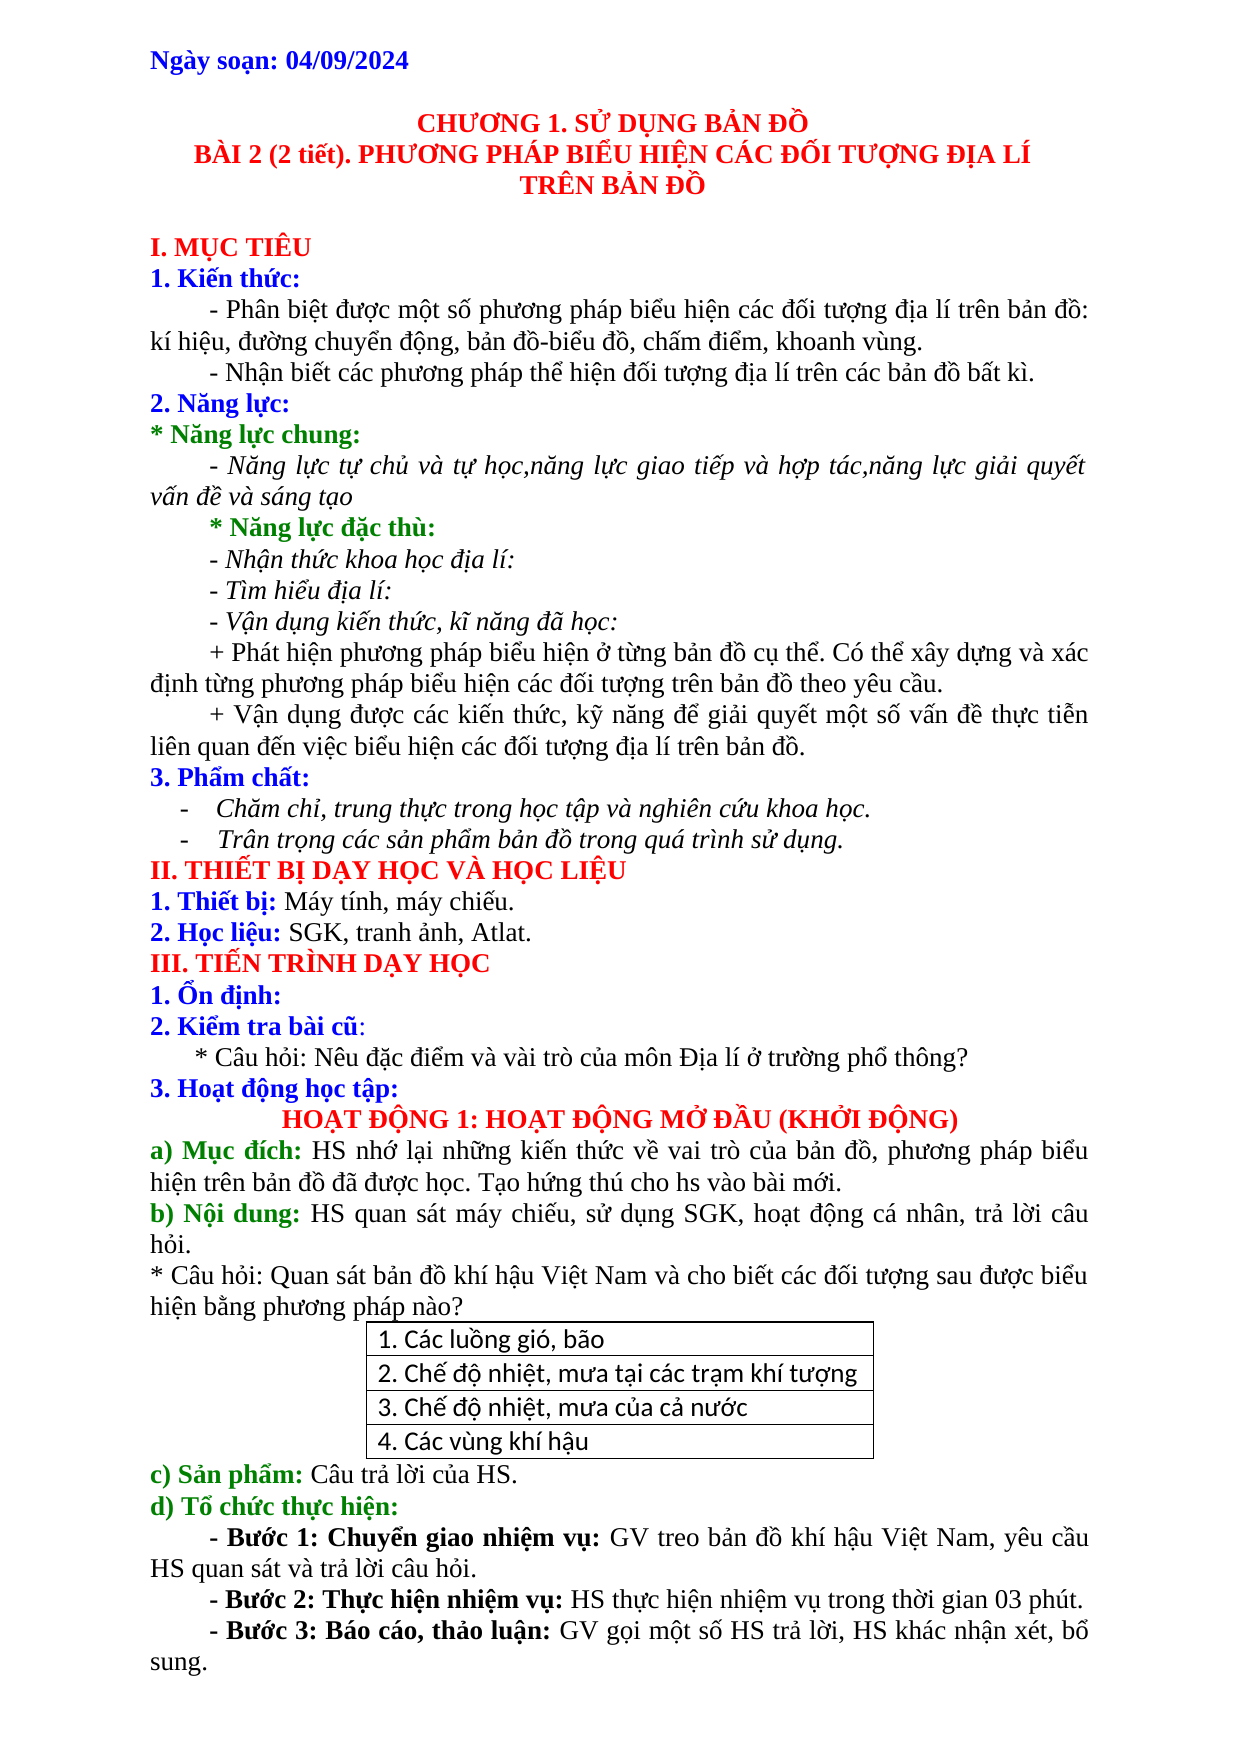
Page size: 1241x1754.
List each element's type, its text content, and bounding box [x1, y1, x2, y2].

text * Năng lực chung: [150, 418, 1090, 449]
text 2. Năng lực: [150, 387, 1090, 418]
text d) Tổ chức thực hiện: [150, 1490, 1090, 1521]
text III. TIẾN TRÌNH DẠY HỌC [150, 948, 1090, 979]
text - Bước 1: Chuyển giao nhiệm vụ: GV treo bản đồ khí hậu Việt Nam, yêu cầu HS quan sát và trả lời câu hỏi. [150, 1521, 1090, 1583]
text TRÊN BẢN ĐỒ [150, 169, 1075, 200]
text - Tìm hiểu địa lí: [150, 574, 1090, 605]
text - Năng lực tự chủ và tự học,năng lực giao tiếp và hợp tác,năng lực giải quyết vấn đề và sáng tạo [150, 449, 1090, 512]
text HOẠT ĐỘNG 1: HOẠT ĐỘNG MỞ ĐẦU (KHỞI ĐỘNG) [150, 1103, 1090, 1134]
text - Nhận biết các phương pháp thể hiện đối tượng địa lí trên các bản đồ bất kì. [150, 356, 1090, 387]
text - Phân biệt được một số phương pháp biểu hiện các đối tượng địa lí trên bản đồ: kí hiệu, đường chuyển động, bản đồ-biểu đồ, chấm điểm, khoanh vùng. [150, 293, 1090, 356]
table_cell 2. Chế độ nhiệt, mưa tại các trạm khí tượng [367, 1356, 873, 1389]
text * Năng lực đặc thù: [150, 512, 1090, 543]
text - Nhận thức khoa học địa lí: [150, 543, 1090, 574]
table_header 1. Các luồng gió, bão [367, 1323, 873, 1355]
table_cell 4. Các vùng khí hậu [367, 1425, 873, 1458]
text 2. Học liệu: SGK, tranh ảnh, Atlat. [150, 916, 1090, 948]
text - Chăm chỉ, trung thực trong học tập và nghiên cứu khoa học. [150, 792, 1090, 823]
text * Câu hỏi: Quan sát bản đồ khí hậu Việt Nam và cho biết các đối tượng sau được biểu hiện bằng phương pháp nào? [150, 1259, 1090, 1321]
text I. MỤC TIÊU [150, 231, 1090, 262]
text b) Nội dung: HS quan sát máy chiếu, sử dụng SGK, hoạt động cá nhân, trả lời câu hỏi. [150, 1197, 1090, 1259]
text 1. Kiến thức: [150, 262, 1090, 293]
text BÀI 2 (2 tiết). PHƯƠNG PHÁP BIỂU HIỆN CÁC ĐỐI TƯỢNG ĐỊA LÍ [150, 138, 1075, 169]
text a) Mục đích: HS nhớ lại những kiến thức về vai trò của bản đồ, phương pháp biểu hiện trên bản đồ đã được học. Tạo hứng thú cho hs vào bài mới. [150, 1134, 1090, 1197]
text + Phát hiện phương pháp biểu hiện ở từng bản đồ cụ thể. Có thể xây dựng và xác định từng phương pháp biểu hiện các đối tượng trên bản đồ theo yêu cầu. [150, 636, 1090, 698]
text 3. Hoạt động học tập: [150, 1072, 1090, 1103]
text Ngày soạn: 04/09/2024 [150, 44, 1090, 76]
text * Câu hỏi: Nêu đặc điểm và vài trò của môn Địa lí ở trường phổ thông? [150, 1041, 1090, 1072]
text c) Sản phẩm: Câu trả lời của HS. [150, 1459, 1090, 1490]
text 1. Thiết bị: Máy tính, máy chiếu. [150, 885, 1090, 916]
text + Vận dụng được các kiến thức, kỹ năng để giải quyết một số vấn đề thực tiễn liên quan đến việc biểu hiện các đối tượng địa lí trên bản đồ. [150, 698, 1090, 761]
text - Bước 3: Báo cáo, thảo luận: GV gọi một số HS trả lời, HS khác nhận xét, bổ sung. [150, 1614, 1090, 1677]
list Trân trọng các sản phẩm bản đồ trong quá trình sử dụng. [179, 823, 1090, 854]
text - Vận dụng kiến thức, kĩ năng đã học: [150, 605, 1090, 636]
text 1. Ổn định: [150, 979, 1090, 1010]
text - Bước 2: Thực hiện nhiệm vụ: HS thực hiện nhiệm vụ trong thời gian 03 phút. [150, 1583, 1090, 1614]
text CHƯƠNG 1. SỬ DỤNG BẢN ĐỒ [150, 107, 1075, 138]
table_cell 3. Chế độ nhiệt, mưa của cả nước [367, 1391, 873, 1423]
text 2. Kiểm tra bài cũ: [150, 1010, 1090, 1041]
text II. THIẾT BỊ DẠY HỌC VÀ HỌC LIỆU [150, 854, 1090, 885]
text 3. Phẩm chất: [150, 761, 1090, 792]
